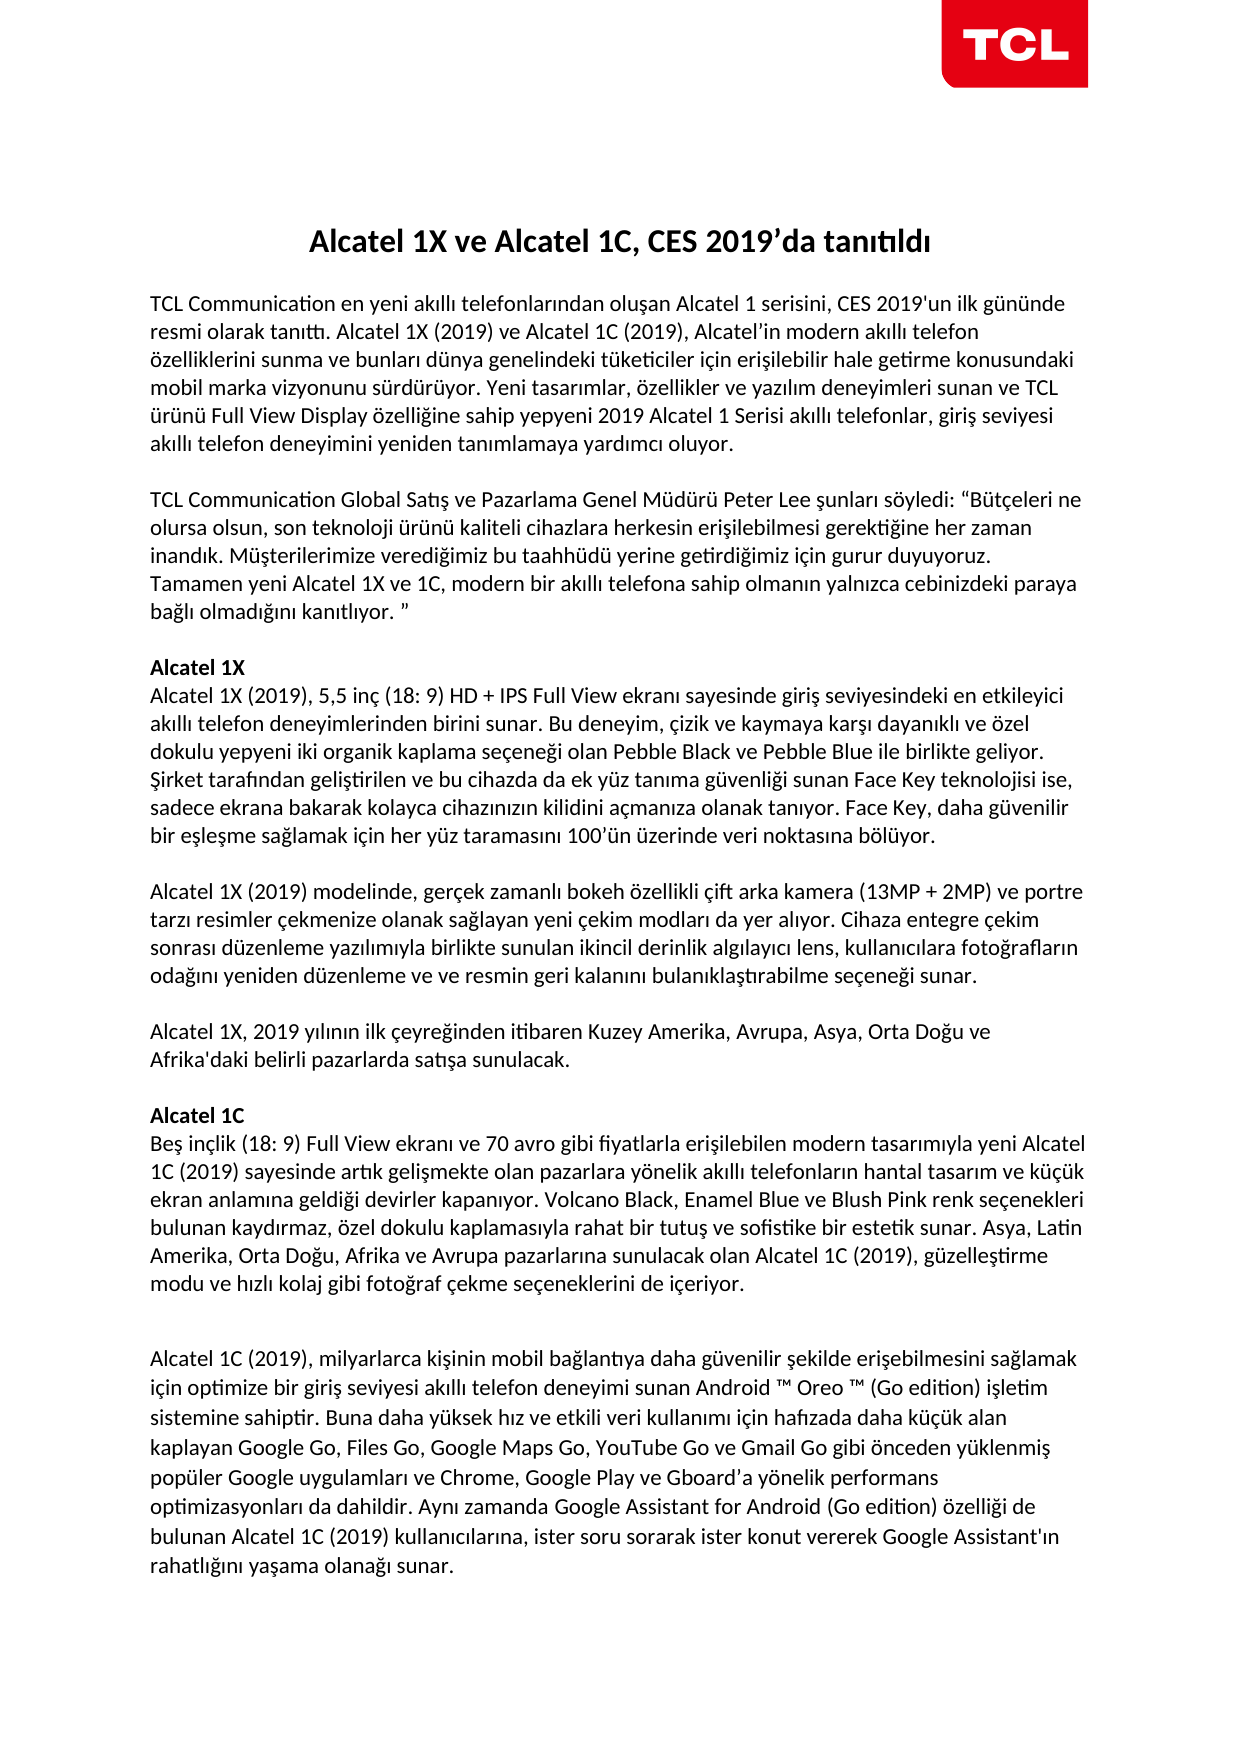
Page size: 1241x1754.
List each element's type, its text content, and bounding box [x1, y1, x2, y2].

text Alcatel 1X, 2019 yılının ilk çeyreğinden itibaren Kuzey Amerika, Avrupa, Asya, Orta Doğu ve Afrika'daki belirli pazarlarda satışa sunulacak. [150, 1017, 1090, 1073]
text TCL Communication Global Satış ve Pazarlama Genel Müdürü Peter Lee şunları söyledi: “Bütçeleri ne olursa olsun, son teknoloji ürünü kaliteli cihazlara herkesin erişilebilmesi gerektiğine her zaman inandık. Müşterilerimize verediğimiz bu taahhüdü yerine getirdiğimiz için gurur duyuyoruz. Tamamen yeni Alcatel 1X ve 1C, modern bir akıllı telefona sahip olmanın yalnızca cebinizdeki paraya bağlı olmadığını kanıtlıyor. ” [150, 457, 1090, 625]
picture [941, 0, 1089, 88]
text TCL Communication en yeni akıllı telefonlarından oluşan Alcatel 1 serisini, CES 2019'un ilk gününde resmi olarak tanıttı. Alcatel 1X (2019) ve Alcatel 1C (2019), Alcatel’in modern akıllı telefon özelliklerini sunma ve bunları dünya genelindeki tüketiciler için erişilebilir hale getirme konusundaki mobil marka vizyonunu sürdürüyor. Yeni tasarımlar, özellikler ve yazılım deneyimleri sunan ve TCL ürünü Full View Display özelliğine sahip yepyeni 2019 Alcatel 1 Serisi akıllı telefonlar, giriş seviyesi akıllı telefon deneyimini yeniden tanımlamaya yardımcı oluyor. [150, 289, 1090, 457]
text Alcatel 1X (2019), 5,5 inç (18: 9) HD + IPS Full View ekranı sayesinde giriş seviyesindeki en etkileyici akıllı telefon deneyimlerinden birini sunar. Bu deneyim, çizik ve kaymaya karşı dayanıklı ve özel dokulu yepyeni iki organik kaplama seçeneği olan Pebble Black ve Pebble Blue ile birlikte geliyor. Şirket tarafından geliştirilen ve bu cihazda da ek yüz tanıma güvenliği sunan Face Key teknolojisi ise, sadece ekrana bakarak kolayca cihazınızın kilidini açmanıza olanak tanıyor. Face Key, daha güvenilir bir eşleşme sağlamak için her yüz taramasını 100’ün üzerinde veri noktasına bölüyor. [150, 681, 1090, 849]
text Beş inçlik (18: 9) Full View ekranı ve 70 avro gibi fiyatlarla erişilebilen modern tasarımıyla yeni Alcatel 1C (2019) sayesinde artık gelişmekte olan pazarlara yönelik akıllı telefonların hantal tasarım ve küçük ekran anlamına geldiği devirler kapanıyor. Volcano Black, Enamel Blue ve Blush Pink renk seçenekleri bulunan kaydırmaz, özel dokulu kaplamasıyla rahat bir tutuş ve sofistike bir estetik sunar. Asya, Latin Amerika, Orta Doğu, Afrika ve Avrupa pazarlarına sunulacak olan Alcatel 1C (2019), güzelleştirme modu ve hızlı kolaj gibi fotoğraf çekme seçeneklerini de içeriyor. [150, 1129, 1090, 1297]
text Alcatel 1X ve Alcatel 1C, CES 2019’da tanıtıldı [150, 220, 1090, 261]
text Alcatel 1X [150, 653, 1090, 681]
text Alcatel 1X (2019) modelinde, gerçek zamanlı bokeh özellikli çift arka kamera (13MP + 2MP) ve portre tarzı resimler çekmenize olanak sağlayan yeni çekim modları da yer alıyor. Cihaza entegre çekim sonrası düzenleme yazılımıyla birlikte sunulan ikincil derinlik algılayıcı lens, kullanıcılara fotoğrafların odağını yeniden düzenleme ve ve resmin geri kalanını bulanıklaştırabilme seçeneği sunar. [150, 877, 1090, 989]
text Alcatel 1C [150, 1101, 1090, 1129]
text Alcatel 1C (2019), milyarlarca kişinin mobil bağlantıya daha güvenilir şekilde erişebilmesini sağlamak için optimize bir giriş seviyesi akıllı telefon deneyimi sunan Android ™ Oreo ™ (Go edition) işletim sistemine sahiptir. Buna daha yüksek hız ve etkili veri kullanımı için hafızada daha küçük alan kaplayan Google Go, Files Go, Google Maps Go, YouTube Go ve Gmail Go gibi önceden yüklenmiş popüler Google uygulamları ve Chrome, Google Play ve Gboard’a yönelik performans optimizasyonları da dahildir. Aynı zamanda Google Assistant for Android (Go edition) özelliği de bulunan Alcatel 1C (2019) kullanıcılarına, ister soru sorarak ister konut vererek Google Assistant'ın rahatlığını yaşama olanağı sunar. [150, 1344, 1090, 1580]
